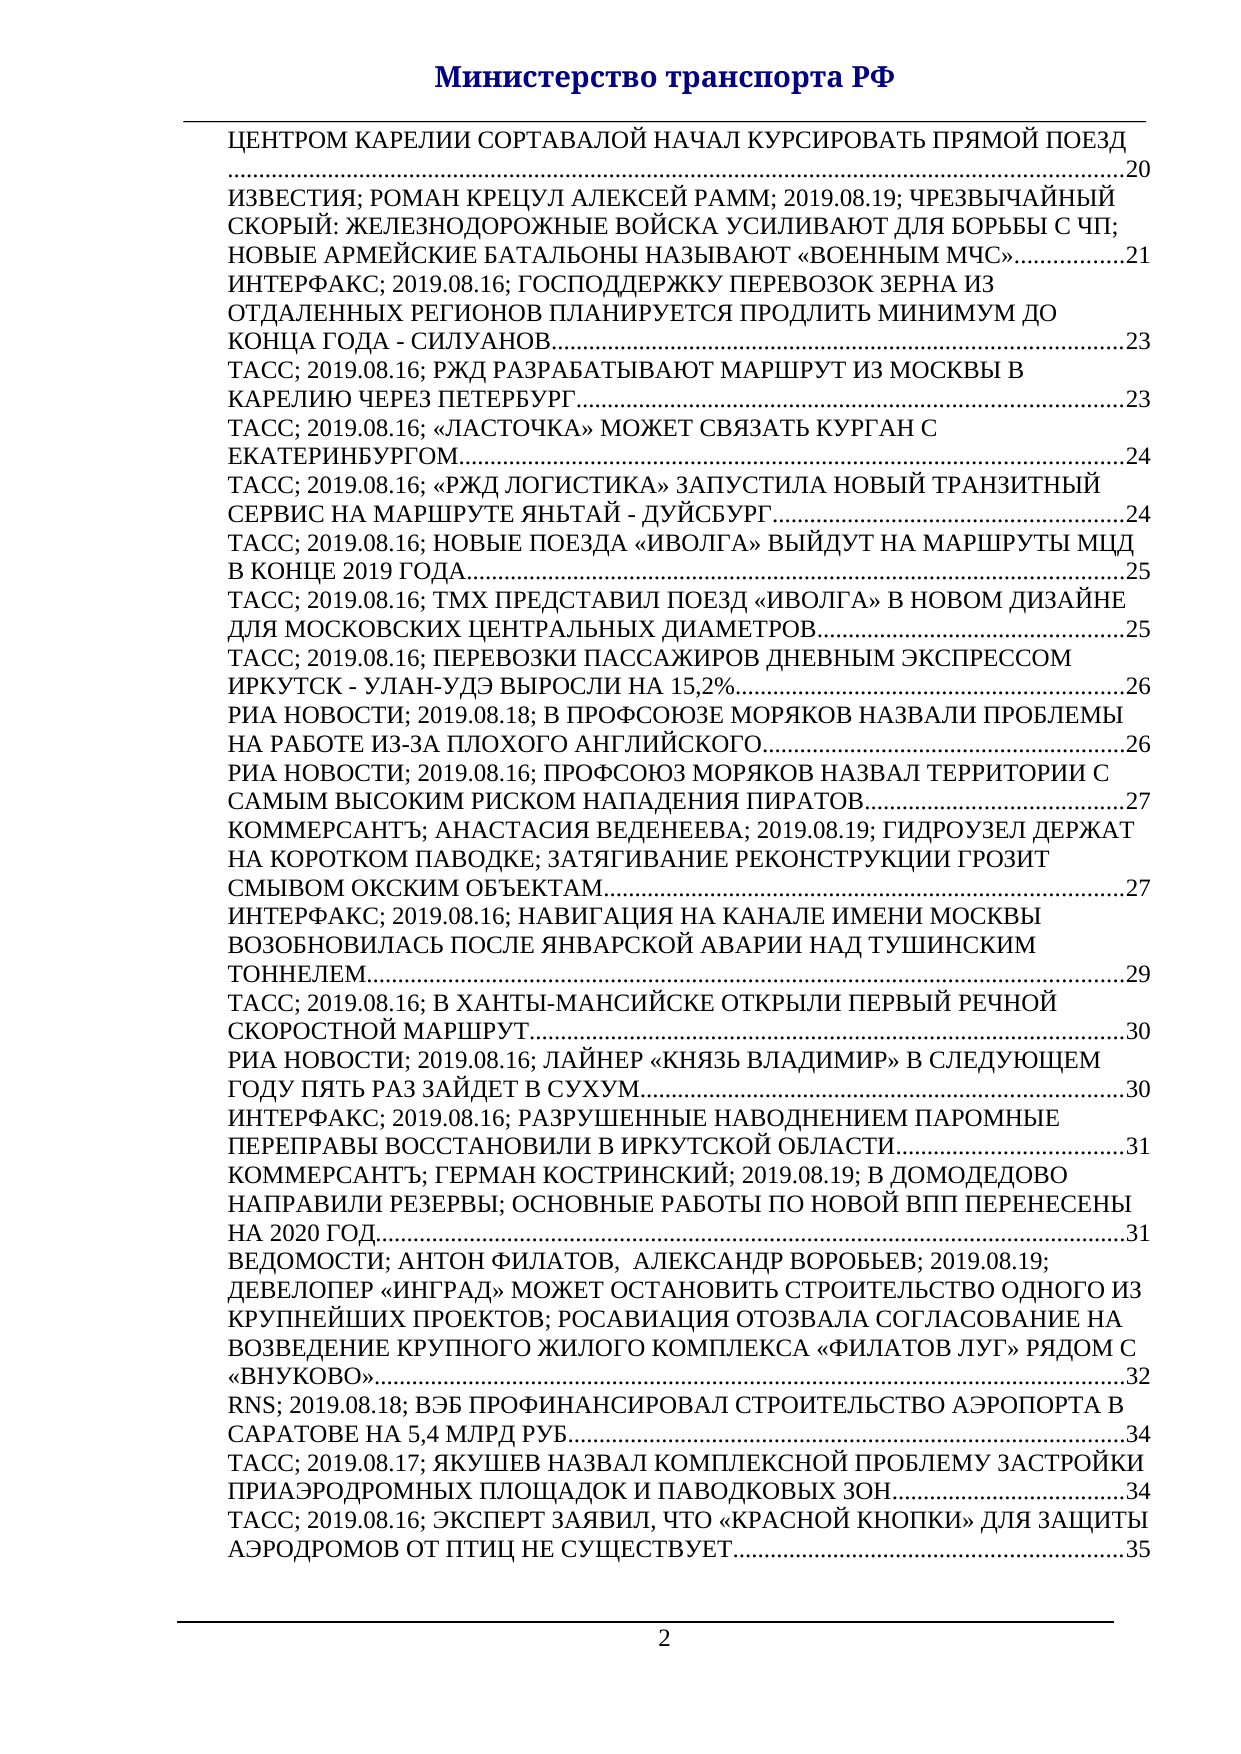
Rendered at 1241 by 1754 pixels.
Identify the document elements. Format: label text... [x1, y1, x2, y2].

text ТАСС; 2019.08.16; ПЕРЕВОЗКИ ПАССАЖИРОВ ДНЕВНЫМ ЭКСПРЕССОМ ИРКУТСК - УЛАН-УДЭ ВЫРОСЛИ НА 15,2% 26 [227, 643, 1152, 700]
text ИНТЕРФАКС; 2019.08.16; РАЗРУШЕННЫЕ НАВОДНЕНИЕМ ПАРОМНЫЕ ПЕРЕПРАВЫ ВОССТАНОВИЛИ В ИРКУТСКОЙ ОБЛАСТИ 31 [227, 1103, 1152, 1160]
text ТАСС; 2019.08.16; «ЛАСТОЧКА» МОЖЕТ СВЯЗАТЬ КУРГАН С ЕКАТЕРИНБУРГОМ 24 [227, 413, 1152, 470]
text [227, 125, 1152, 183]
text РИА НОВОСТИ; 2019.08.18; В ПРОФСОЮЗЕ МОРЯКОВ НАЗВАЛИ ПРОБЛЕМЫ НА РАБОТЕ ИЗ-ЗА ПЛОХОГО АНГЛИЙСКОГО 26 [227, 700, 1152, 758]
text ТАСС; 2019.08.16; НОВЫЕ ПОЕЗДА «ИВОЛГА» ВЫЙДУТ НА МАРШРУТЫ МЦД В КОНЦЕ 2019 ГОДА 25 [227, 528, 1152, 585]
text ТАСС; 2019.08.16; ЭКСПЕРТ ЗАЯВИЛ, ЧТО «КРАСНОЙ КНОПКИ» ДЛЯ ЗАЩИТЫ АЭРОДРОМОВ ОТ ПТИЦ НЕ СУЩЕСТВУЕТ 35 [227, 1505, 1152, 1563]
text ТАСС; 2019.08.16; ТМХ ПРЕДСТАВИЛ ПОЕЗД «ИВОЛГА» В НОВОМ ДИЗАЙНЕ ДЛЯ МОСКОВСКИХ ЦЕНТРАЛЬНЫХ ДИАМЕТРОВ 25 [227, 585, 1152, 643]
text РИА НОВОСТИ; 2019.08.16; ЛАЙНЕР «КНЯЗЬ ВЛАДИМИР» В СЛЕДУЮЩЕМ ГОДУ ПЯТЬ РАЗ ЗАЙДЕТ В СУХУМ 30 [227, 1045, 1152, 1103]
text ВЕДОМОСТИ; АНТОН ФИЛАТОВ, АЛЕКСАНДР ВОРОБЬЕВ; 2019.08.19; ДЕВЕЛОПЕР «ИНГРАД» МОЖЕТ ОСТАНОВИТЬ СТРОИТЕЛЬСТВО ОДНОГО ИЗ КРУПНЕЙШИХ ПРОЕКТОВ; РОСАВИАЦИЯ ОТОЗВАЛА СОГЛАСОВАНИЕ НА ВОЗВЕДЕНИЕ КРУПНОГО ЖИЛОГО КОМПЛЕКСА «ФИЛАТОВ ЛУГ» РЯДОМ С «ВНУКОВО» 32 [227, 1246, 1152, 1390]
text ТАСС; 2019.08.16; В ХАНТЫ-МАНСИЙСКЕ ОТКРЫЛИ ПЕРВЫЙ РЕЧНОЙ СКОРОСТНОЙ МАРШРУТ 30 [227, 988, 1152, 1045]
text ИНТЕРФАКС; 2019.08.16; НАВИГАЦИЯ НА КАНАЛЕ ИМЕНИ МОСКВЫ ВОЗОБНОВИЛАСЬ ПОСЛЕ ЯНВАРСКОЙ АВАРИИ НАД ТУШИНСКИМ ТОННЕЛЕМ 29 [227, 901, 1152, 988]
text ТАСС; 2019.08.17; ЯКУШЕВ НАЗВАЛ КОМПЛЕКСНОЙ ПРОБЛЕМУ ЗАСТРОЙКИ ПРИАЭРОДРОМНЫХ ПЛОЩАДОК И ПАВОДКОВЫХ ЗОН 34 [227, 1448, 1152, 1505]
text ИНТЕРФАКС; 2019.08.16; ГОСПОДДЕРЖКУ ПЕРЕВОЗОК ЗЕРНА ИЗ ОТДАЛЕННЫХ РЕГИОНОВ ПЛАНИРУЕТСЯ ПРОДЛИТЬ МИНИМУМ ДО КОНЦА ГОДА - СИЛУАНОВ 23 [227, 269, 1152, 355]
text РИА НОВОСТИ; 2019.08.16; ПРОФСОЮЗ МОРЯКОВ НАЗВАЛ ТЕРРИТОРИИ С САМЫМ ВЫСОКИМ РИСКОМ НАПАДЕНИЯ ПИРАТОВ 27 [227, 758, 1152, 815]
text ТАСС; 2019.08.16; РЖД РАЗРАБАТЫВАЮТ МАРШРУТ ИЗ МОСКВЫ В КАРЕЛИЮ ЧЕРЕЗ ПЕТЕРБУРГ 23 [227, 355, 1152, 413]
text КОММЕРСАНТЪ; ГЕРМАН КОСТРИНСКИЙ; 2019.08.19; В ДОМОДЕДОВО НАПРАВИЛИ РЕЗЕРВЫ; ОСНОВНЫЕ РАБОТЫ ПО НОВОЙ ВПП ПЕРЕНЕСЕНЫ НА 2020 ГОД 31 [227, 1160, 1152, 1246]
text RNS; 2019.08.18; ВЭБ ПРОФИНАНСИРОВАЛ СТРОИТЕЛЬСТВО АЭРОПОРТА В САРАТОВЕ НА 5,4 МЛРД РУБ. 34 [227, 1390, 1152, 1448]
text ТАСС; 2019.08.16; «РЖД ЛОГИСТИКА» ЗАПУСТИЛА НОВЫЙ ТРАНЗИТНЫЙ СЕРВИС НА МАРШРУТЕ ЯНЬТАЙ - ДУЙСБУРГ 24 [227, 470, 1152, 528]
text КОММЕРСАНТЪ; АНАСТАСИЯ ВЕДЕНЕЕВА; 2019.08.19; ГИДРОУЗЕЛ ДЕРЖАТ НА КОРОТКОМ ПАВОДКЕ; ЗАТЯГИВАНИЕ РЕКОНСТРУКЦИИ ГРОЗИТ СМЫВОМ ОКСКИМ ОБЪЕКТАМ 27 [227, 815, 1152, 901]
text ИЗВЕСТИЯ; РОМАН КРЕЦУЛ АЛЕКСЕЙ РАММ; 2019.08.19; ЧРЕЗВЫЧАЙНЫЙ СКОРЫЙ: ЖЕЛЕЗНОДОРОЖНЫЕ ВОЙСКА УСИЛИВАЮТ ДЛЯ БОРЬБЫ С ЧП; НОВЫЕ АРМЕЙСКИЕ БАТАЛЬОНЫ НАЗЫВАЮТ «ВОЕННЫМ МЧС» 21 [227, 183, 1152, 269]
